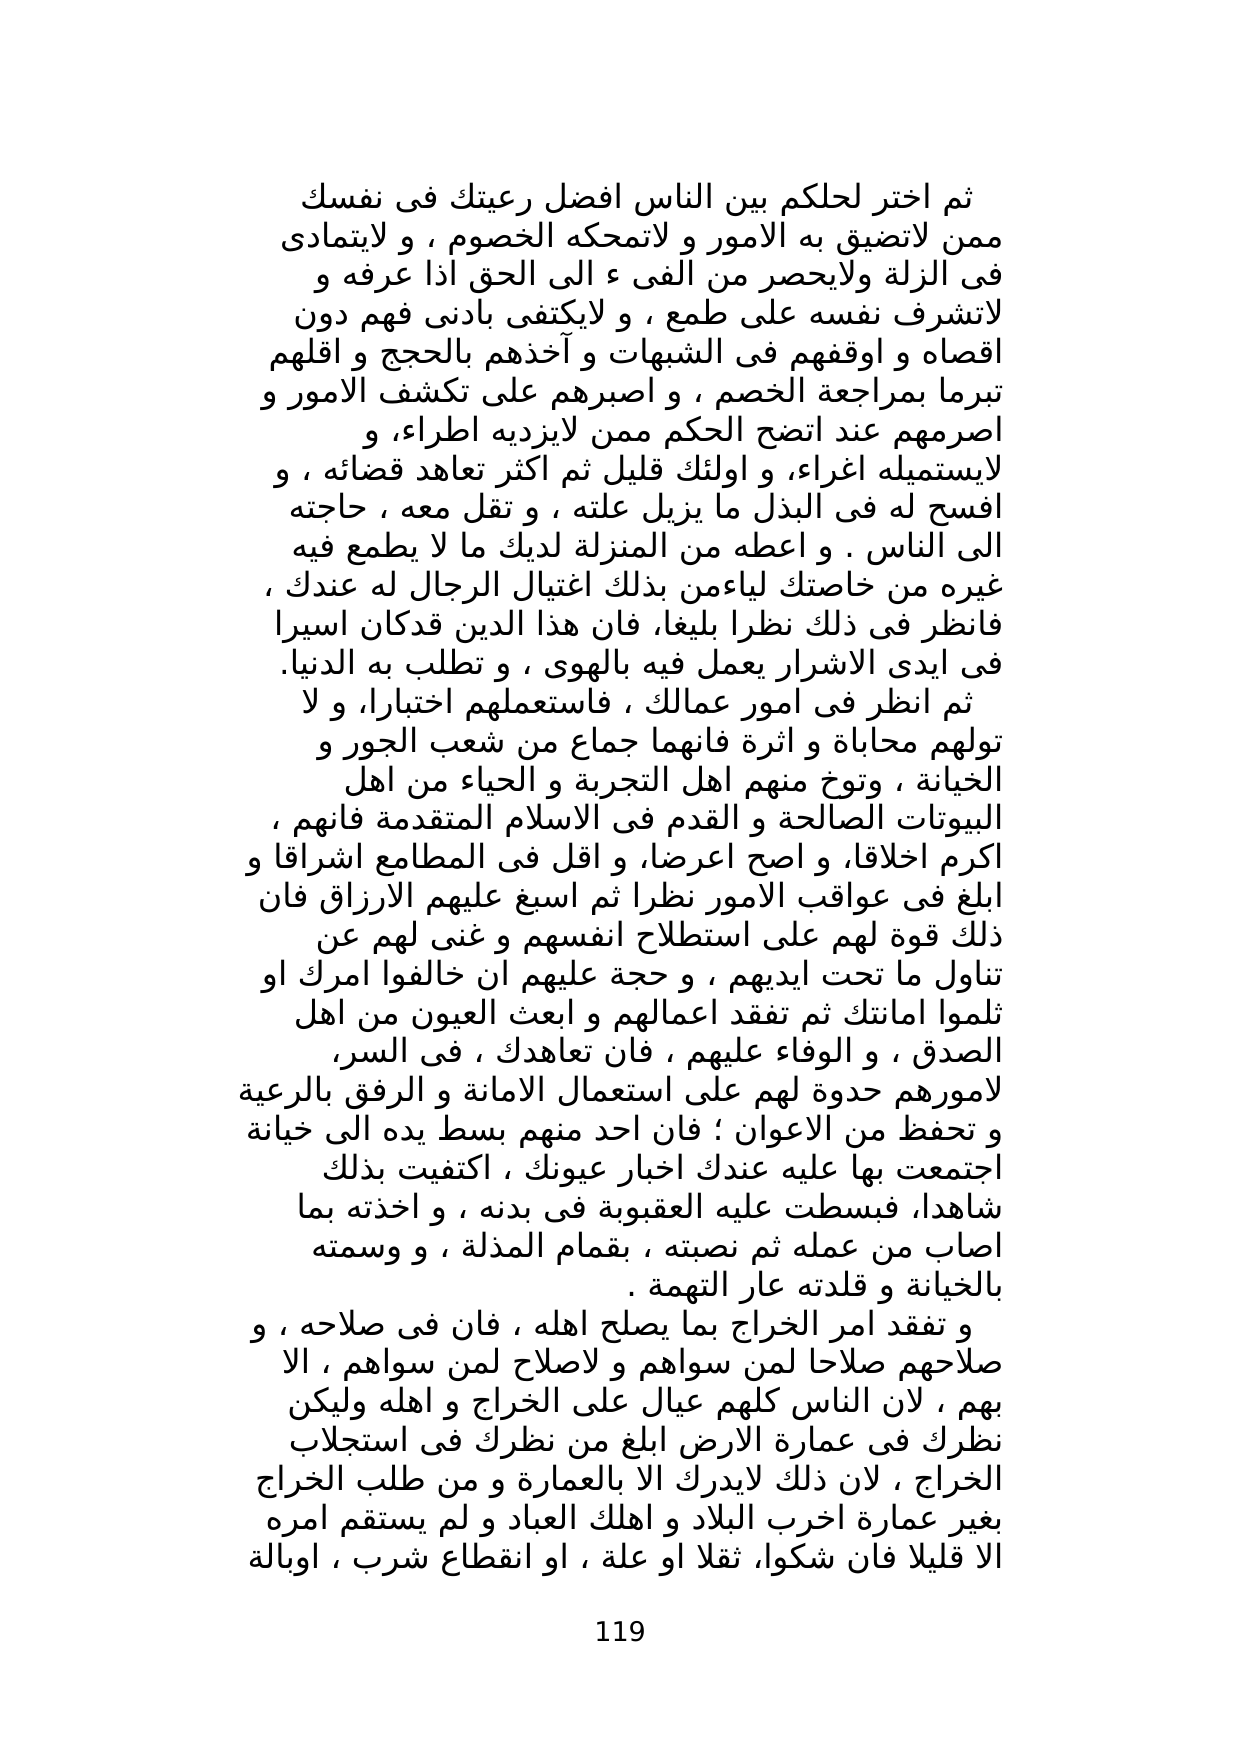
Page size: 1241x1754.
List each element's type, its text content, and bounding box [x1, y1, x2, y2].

text ثم اختر لحلكم بين الناس افضل رعيتك فى نفسك ممن لاتضيق به الامور و لاتمحكه الخصوم ، و لايتمادى فى الزلة ولايحصر من الفى ء الى الحق اذا عرفه و لاتشرف نفسه على طمع ، و لايكتفى بادنى فهم دون اقصاه و اوقفهم فى الشبهات و آخذهم بالحجج و اقلهم تبرما بمراجعة الخصم ، و اصبرهم على تكشف الامور و اصرمهم عند اتضح الحكم ممن لايزديه اطراء، و لايستميله اغراء، و اولئك قليل ثم اكثر تعاهد قضائه ، و افسح له فى البذل ما يزيل علته ، و تقل معه ، حاجته الى الناس . و اعطه من المنزلة لديك ما لا يطمع فيه غيره من خاصتك لياءمن بذلك اغتيال الرجال له عندك ، فانظر فى ذلك نظرا بليغا، فان هذا الدين قدكان اسيرا فى ايدى الاشرار يعمل فيه بالهوى ، و تطلب به الدنيا. [236, 177, 1004, 682]
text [236, 1304, 1004, 1576]
text ثم انظر فى امور عمالك ، فاستعملهم اختبارا، و لا تولهم محاباة و اثرة فانهما جماع من شعب الجور و الخيانة ، وتوخ منهم اهل التجربة و الحياء من اهل البيوتات الصالحة و القدم فى الاسلام المتقدمة فانهم ، اكرم اخلاقا، و اصح اعرضا، و اقل فى المطامع اشراقا و ابلغ فى عواقب الامور نظرا ثم اسبغ عليهم الارزاق فان ذلك قوة لهم على استطلاح انفسهم و غنى لهم عن تناول ما تحت ايديهم ، و حجة عليهم ان خالفوا امرك او ثلموا امانتك ثم تفقد اعمالهم و ابعث العيون من اهل الصدق ، و الوفاء عليهم ، فان تعاهدك ، فى السر، لامورهم حدوة لهم على استعمال الامانة و الرفق بالرعية و تحفظ من الاعوان ؛ فان احد منهم بسط يده الى خيانة اجتمعت بها عليه عندك اخبار عيونك ، اكتفيت بذلك شاهدا، فبسطت عليه العقبوبة فى بدنه ، و اخذته بما اصاب من عمله ثم نصبته ، بقمام المذلة ، و وسمته بالخيانة و قلدته عار التهمة . [236, 682, 1004, 1304]
